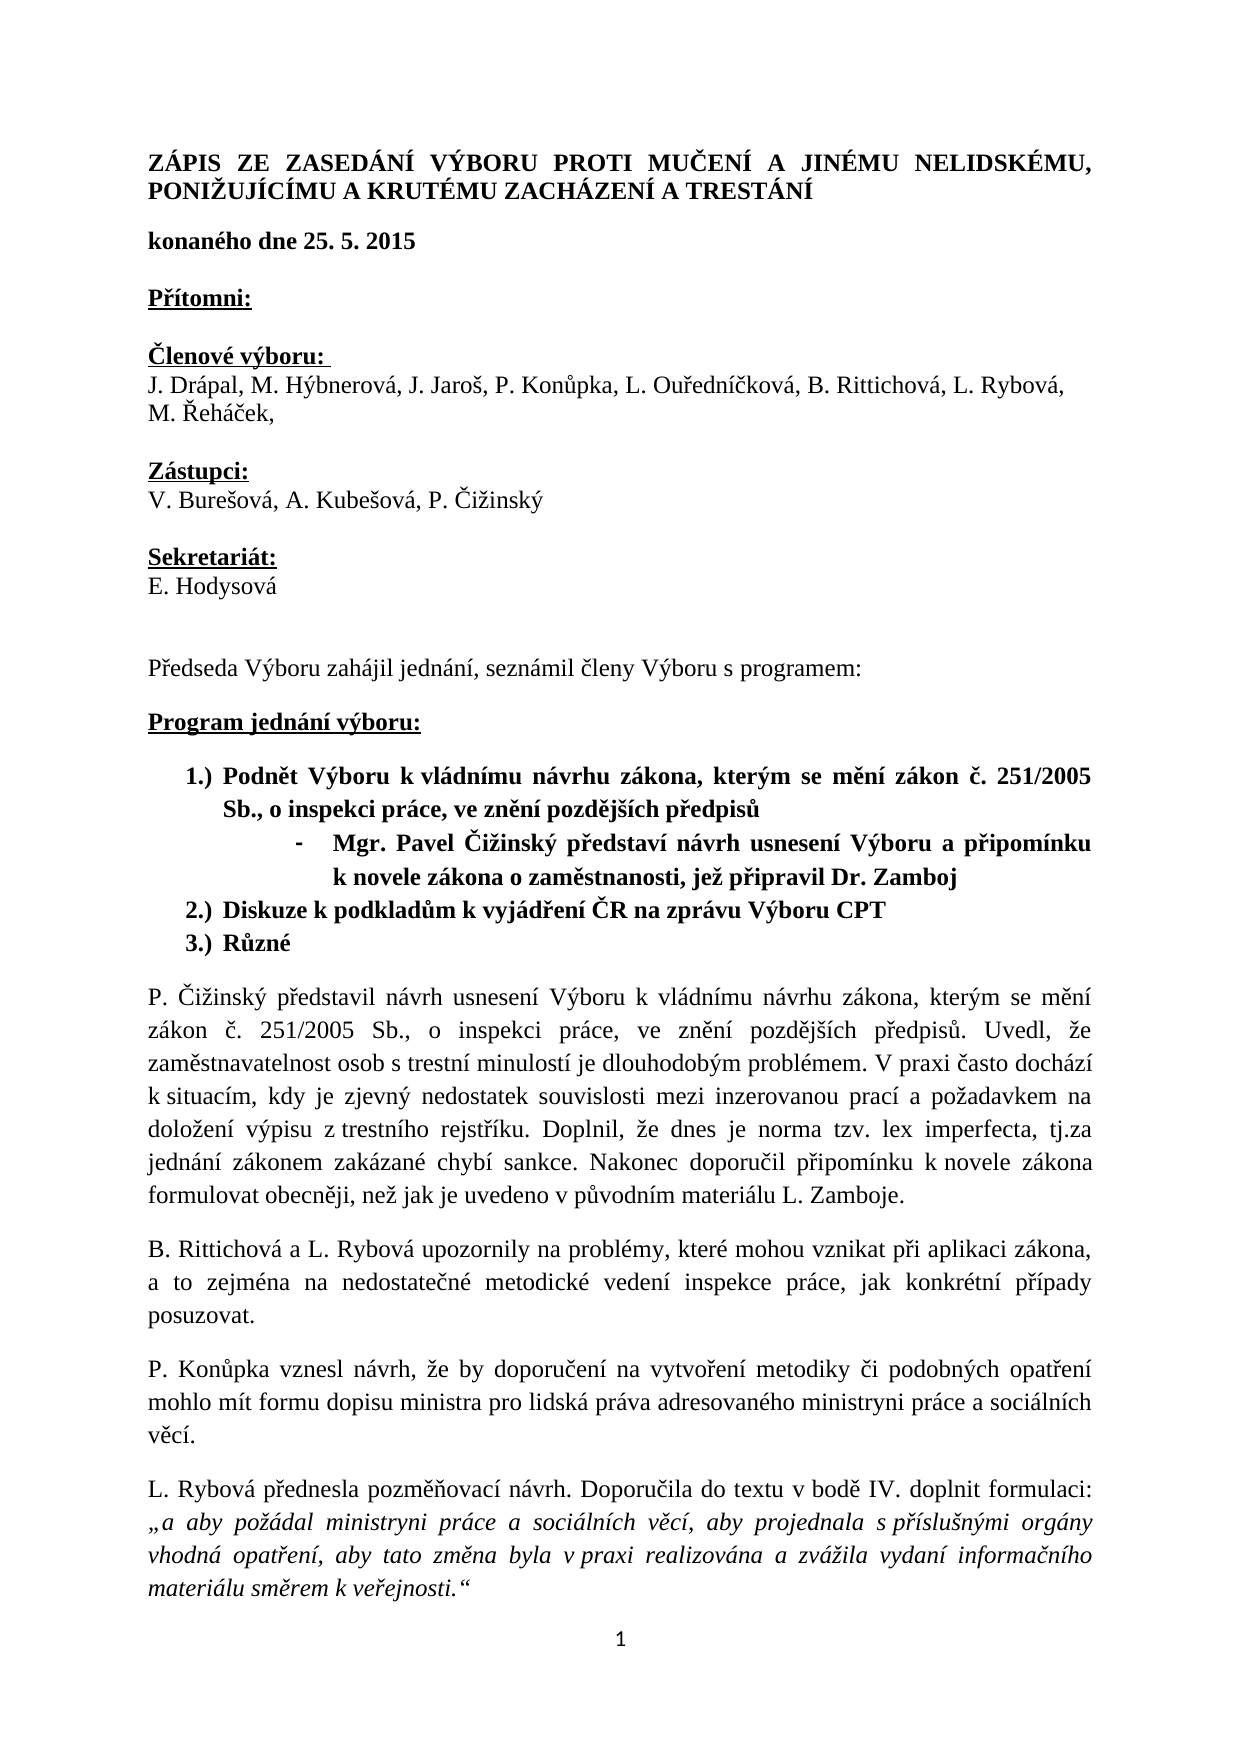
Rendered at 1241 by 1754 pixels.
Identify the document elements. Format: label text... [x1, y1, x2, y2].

text Program jednání výboru: [148, 707, 1093, 736]
text J. Drápal, M. Hýbnerová, J. Jaroš, P. Konůpka, L. Ouředníčková, B. Rittichová, L. Rybová, M. Řeháček, [148, 370, 1093, 427]
text Zástupci: [148, 456, 1093, 485]
text P. Konůpka vznesl návrh, že by doporučení na vytvoření metodiky či podobných opatření mohlo mít formu dopisu ministra pro lidská práva adresovaného ministryni práce a sociálních věcí. [148, 1354, 1093, 1449]
text Předseda Výboru zahájil jednání, seznámil členy Výboru s programem: [148, 653, 1093, 682]
text V. Burešová, A. Kubešová, P. Čižinský [148, 485, 1093, 513]
text P. Čižinský představil návrh usnesení Výboru k vládnímu návrhu zákona, kterým se mění zákon č. 251/2005 Sb., o inspekci práce, ve znění pozdějších předpisů. Uvedl, že zaměstnavatelnost osob s trestní minulostí je dlouhodobým problémem. V praxi často dochází k situacím, kdy je zjevný nedostatek souvislosti mezi inzerovanou prací a požadavkem na doložení výpisu z trestního rejstříku. Doplnil, že dnes je norma tzv. lex imperfecta, tj.za jednání zákonem zakázané chybí sankce. Nakonec doporučil připomínku k novele zákona formulovat obecněji, než jak je uvedeno v původním materiálu L. Zamboje. [148, 982, 1093, 1209]
text L. Rybová přednesla pozměňovací návrh. Doporučila do textu v bodě IV. doplnit formulaci: „a aby požádal ministryni práce a sociálních věcí, aby projednala s příslušnými orgány vhodná opatření, aby tato změna byla v praxi realizována a zvážila vydaní informačního materiálu směrem k veřejnosti.“ [148, 1474, 1093, 1602]
list Mgr. Pavel Čižinský představí návrh usnesení Výboru a připomínku k novele zákona o zaměstnanosti, jež připravil Dr. Zamboj [295, 827, 1093, 891]
list Diskuze k podkladům k vyjádření ČR na zprávu Výboru CPT [185, 895, 1093, 924]
text ZÁPIS ZE ZASEDÁNÍ VÝBORU PROTI MUČENÍ A JINÉMU NELIDSKÉMU, PONIŽUJÍCÍMU A KRUTÉMU ZACHÁZENÍ A TRESTÁNÍ [148, 148, 1093, 205]
list Různé [185, 928, 1093, 957]
text konaného dne 25. 5. 2015 [148, 226, 1093, 255]
list Podnět Výboru k vládnímu návrhu zákona, kterým se mění zákon č. 251/2005 Sb., o inspekci práce, ve znění pozdějších předpisů [185, 761, 1093, 823]
text Sekretariát: [148, 542, 1093, 571]
text E. Hodysová [148, 571, 1093, 600]
text Přítomni: [148, 283, 1093, 312]
text Členové výboru: [148, 341, 1093, 370]
text B. Rittichová a L. Rybová upozornily na problémy, které mohou vznikat při aplikaci zákona, a to zejména na nedostatečné metodické vedení inspekce práce, jak konkrétní případy posuzovat. [148, 1234, 1093, 1329]
